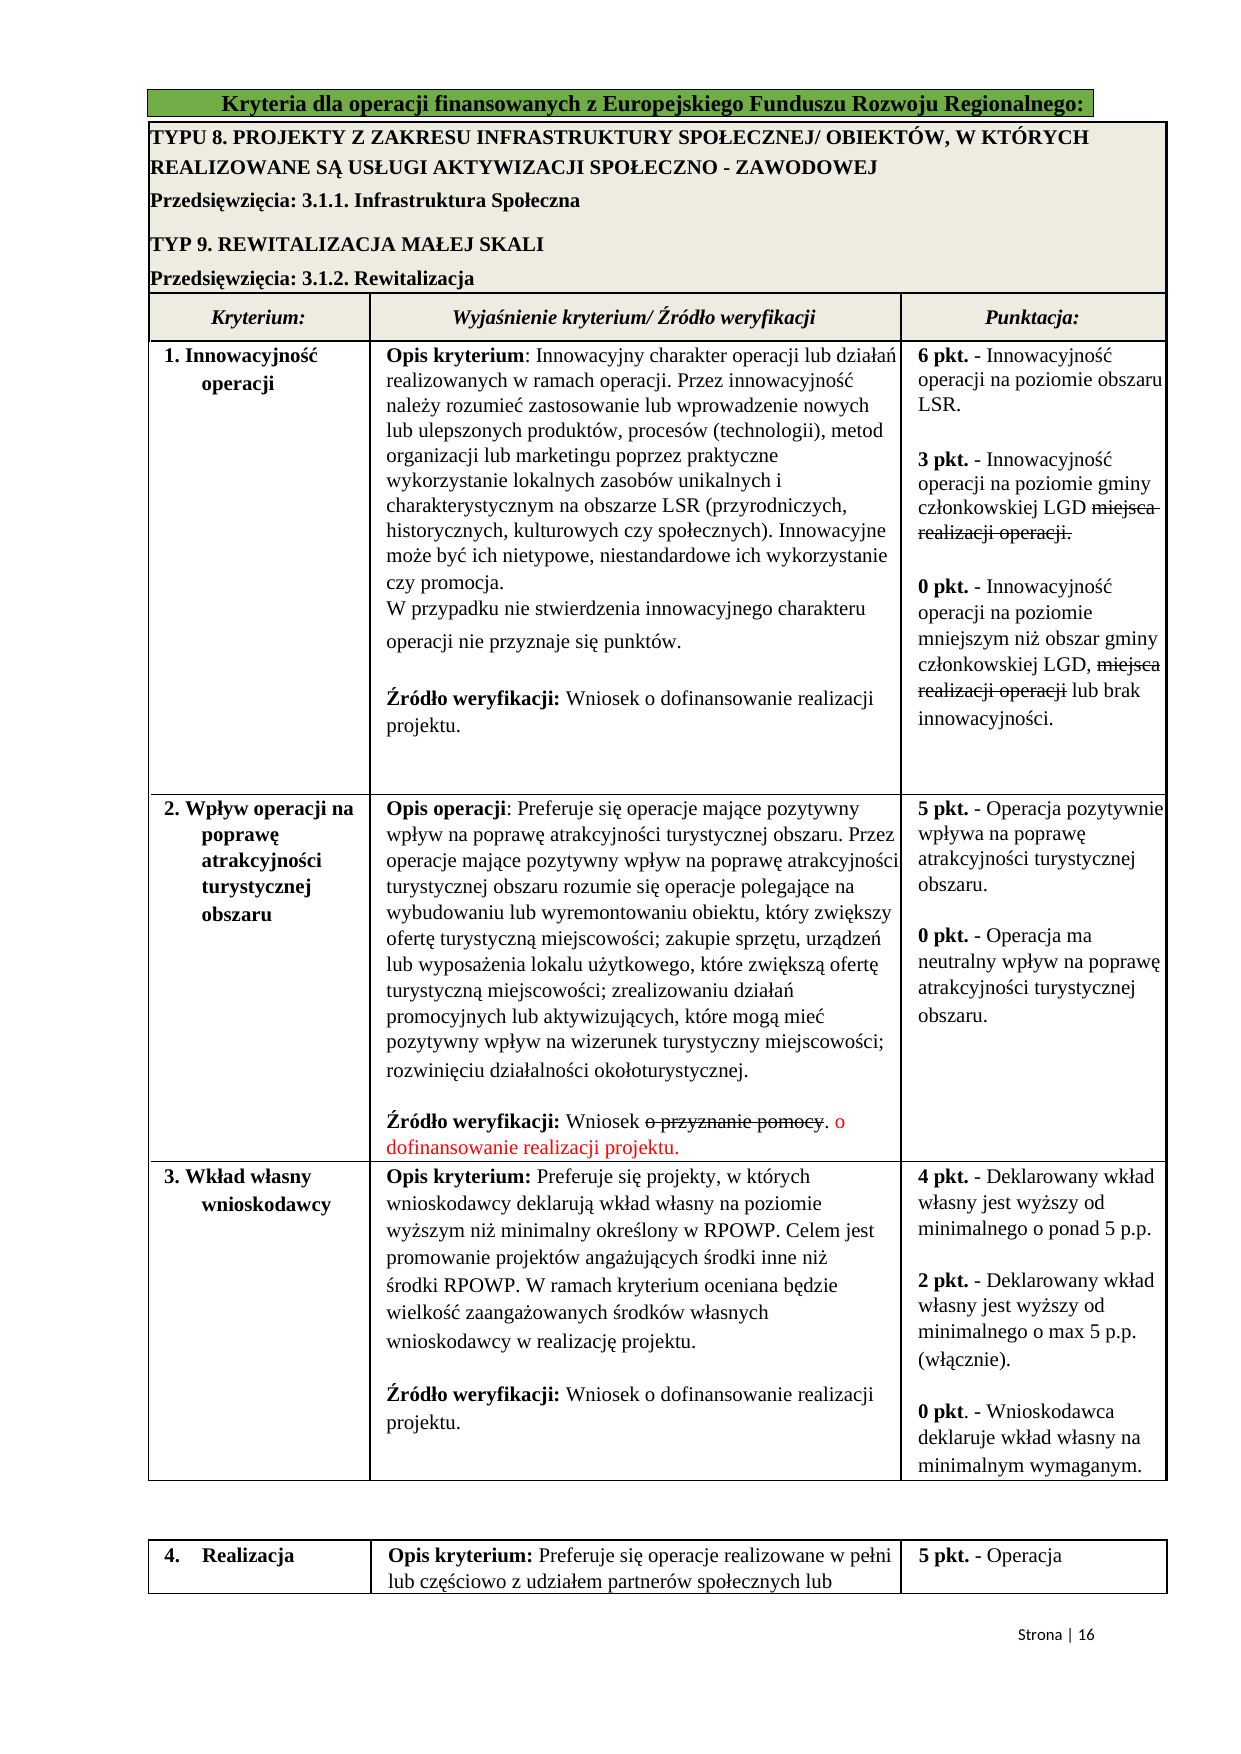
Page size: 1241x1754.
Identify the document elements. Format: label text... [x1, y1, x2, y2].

table_cell 2. Wpływ operacji na poprawę atrakcyjności turystycznej obszaru [149, 794, 369, 1161]
table_header TYPU 8. PROJEKTY Z ZAKRESU INFRASTRUKTURY SPOŁECZNEJ/ OBIEKTÓW, W KTÓRYCH REALIZOWANE SĄ USŁUGI AKTYWIZACJI SPOŁECZNO - ZAWODOWEJ Przedsięwzięcia: 3.1.1. Infrastruktura Społeczna TYP 9. REWITALIZACJA MAŁEJ SKALI Przedsięwzięcia: 3.1.2. Rewitalizacja [150, 123, 1165, 292]
table_cell Kryterium: [150, 294, 369, 340]
table_cell 1. Innowacyjność operacji [149, 341, 369, 793]
table_cell Wyjaśnienie kryterium/ Źródło weryfikacji [371, 294, 900, 340]
table_cell Punktacja: [902, 294, 1165, 340]
table_cell 5 pkt. - Operacja pozytywnie wpływa na poprawę atrakcyjności turystycznej obszaru. 0 pkt. - Operacja ma neutralny wpływ na poprawę atrakcyjności turystycznej obszaru. [902, 795, 1165, 1161]
table_cell Opis kryterium: Innowacyjny charakter operacji lub działań realizowanych w ramach operacji. Przez innowacyjność należy rozumieć zastosowanie lub wprowadzenie nowych lub ulepszonych produktów, procesów (technologii), metod organizacji lub marketingu poprzez praktyczne wykorzystanie lokalnych zasobów unikalnych i charakterystycznym na obszarze LSR (przyrodniczych, historycznych, kulturowych czy społecznych). Innowacyjne może być ich nietypowe, niestandardowe ich wykorzystanie czy promocja. W przypadku nie stwierdzenia innowacyjnego charakteru operacji nie przyznaje się punktów. Źródło weryfikacji: Wniosek o dofinansowanie realizacji projektu. [371, 342, 900, 793]
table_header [372, 1541, 900, 1593]
table_cell 4 pkt. - Deklarowany wkład własny jest wyższy od minimalnego o ponad 5 p.p. 2 pkt. - Deklarowany wkład własny jest wyższy od minimalnego o max 5 p.p. (włącznie). 0 pkt. - Wnioskodawca deklaruje wkład własny na minimalnym wymaganym. [902, 1162, 1165, 1479]
table_cell Opis operacji: Preferuje się operacje mające pozytywny wpływ na poprawę atrakcyjności turystycznej obszaru. Przez operacje mające pozytywny wpływ na poprawę atrakcyjności turystycznej obszaru rozumie się operacje polegające na wybudowaniu lub wyremontowaniu obiektu, który zwiększy ofertę turystyczną miejscowości; zakupie sprzętu, urządzeń lub wyposażenia lokalu użytkowego, które zwiększą ofertę turystyczną miejscowości; zrealizowaniu działań promocyjnych lub aktywizujących, które mogą mieć pozytywny wpływ na wizerunek turystyczny miejscowości; rozwinięciu działalności okołoturystycznej. Źródło weryfikacji: Wniosek o przyznanie pomocy. o dofinansowanie realizacji projektu. [371, 795, 900, 1161]
table_cell 6 pkt. - Innowacyjność operacji na poziomie obszaru LSR. 3 pkt. - Innowacyjność operacji na poziomie gminy członkowskiej LGD miejsca realizacji operacji. 0 pkt. - Innowacyjność operacji na poziomie mniejszym niż obszar gminy członkowskiej LGD, miejsca realizacji operacji lub brak innowacyjności. [902, 342, 1165, 793]
table_cell Opis kryterium: Preferuje się projekty, w których wnioskodawcy deklarują wkład własny na poziomie wyższym niż minimalny określony w RPOWP. Celem jest promowanie projektów angażujących środki inne niż środki RPOWP. W ramach kryterium oceniana będzie wielkość zaangażowanych środków własnych wnioskodawcy w realizację projektu. Źródło weryfikacji: Wniosek o dofinansowanie realizacji projektu. [371, 1162, 900, 1479]
text Kryteria dla operacji finansowanych z Europejskiego Funduszu Rozwoju Regionalnego: [148, 90, 1093, 116]
table_header 4. [149, 1541, 201, 1593]
table_cell 3. Wkład własny wnioskodawcy [149, 1161, 369, 1479]
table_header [902, 1541, 1166, 1593]
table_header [201, 1541, 370, 1593]
